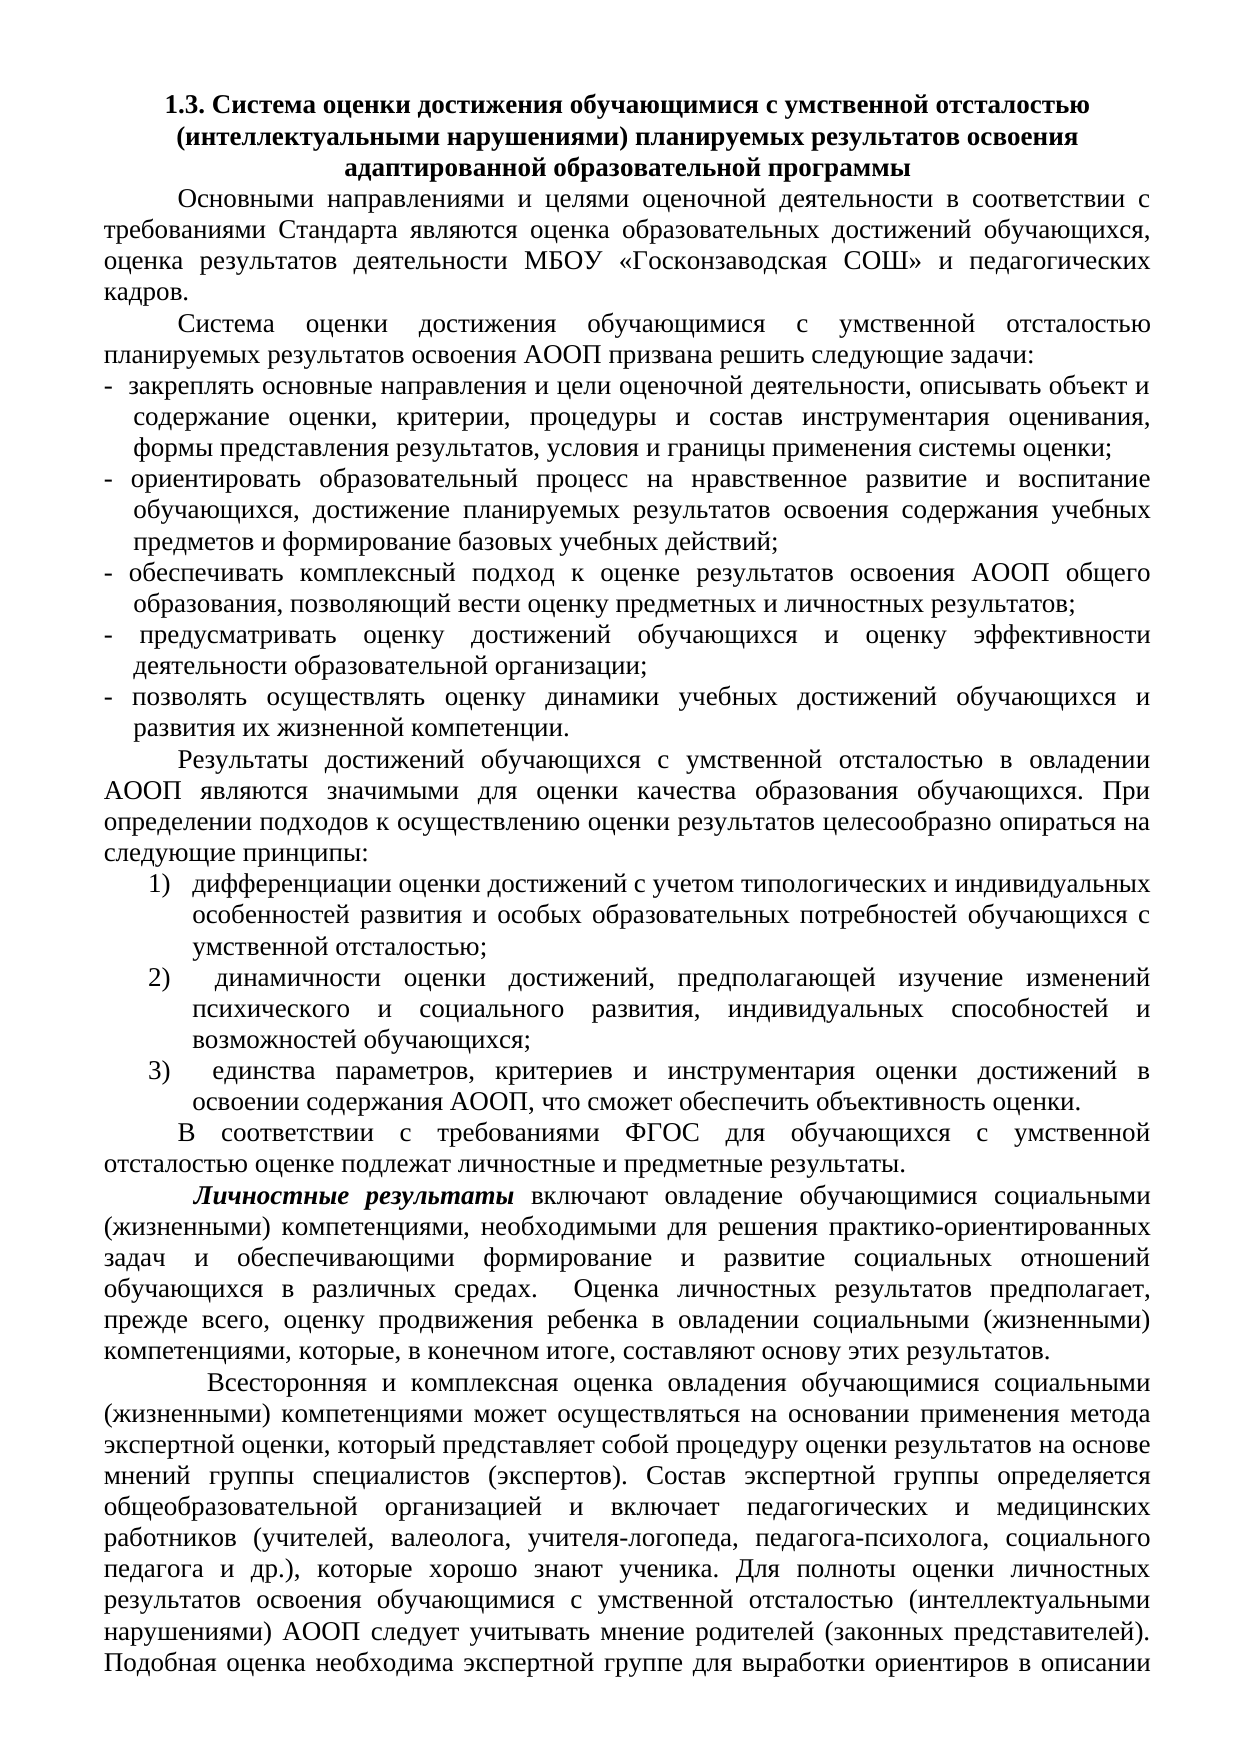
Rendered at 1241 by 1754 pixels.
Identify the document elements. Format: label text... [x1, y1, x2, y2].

text В соответствии с требованиями ФГОС для обучающихся с умственной отсталостью оценке подлежат личностные и предметные результаты. [103, 1116, 1152, 1179]
text Основными направлениями и целями оценочной деятельности в соответствии с требованиями Стандарта являются оценка образовательных достижений обучающихся, оценка результатов деятельности МБОУ «Госконзаводская СОШ» и педагогических кадров. [103, 182, 1152, 307]
text - позволять осуществлять оценку динамики учебных достижений обучающихся и развития их жизненной компетенции. [103, 680, 1152, 743]
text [103, 1366, 1152, 1677]
text Система оценки достижения обучающимися с умственной отсталостью планируемых результатов освоения АООП призвана решить следующие задачи: [103, 307, 1152, 369]
text - обеспечивать комплексный подход к оценке результатов освоения АООП общего образования, позволяющий вести оценку предметных и личностных результатов; [103, 556, 1152, 618]
text - предусматривать оценку достижений обучающихся и оценку эффективности деятельности образовательной организации; [103, 618, 1152, 680]
text 1.3. Система оценки достижения обучающимися с умственной отсталостью (интеллектуальными нарушениями) планируемых результатов освоения адаптированной образовательной программы [103, 89, 1152, 182]
text - ориентировать образовательный процесс на нравственное развитие и воспитание обучающихся, достижение планируемых результатов освоения содержания учебных предметов и формирование базовых учебных действий; [103, 462, 1152, 556]
text - закреплять основные направления и цели оценочной деятельности, описывать объект и содержание оценки, критерии, процедуры и состав инструментария оценивания, формы представления результатов, условия и границы применения системы оценки; [103, 369, 1152, 462]
list динамичности оценки достижений, предполагающей изучение изменений психического и социального развития, индивидуальных способностей и возможностей обучающихся; [148, 961, 1152, 1054]
text Личностные результаты включают овладение обучающимися социальными (жизненными) компетенциями, необходимыми для решения практико-ориентированных задач и обеспечивающими формирование и развитие социальных отношений обучающихся в различных средах. Оценка личностных результатов предполагает, прежде всего, оценку продвижения ребенка в овладении социальными (жизненными) компетенциями, которые, в конечном итоге, составляют основу этих результатов. [103, 1179, 1152, 1366]
list дифференциации оценки достижений с учетом типологических и индивидуальных особенностей развития и особых образовательных потребностей обучающихся с умственной отсталостью; [148, 867, 1152, 961]
list единства параметров, критериев и инструментария оценки достижений в освоении содержания АООП, что сможет обеспечить объективность оценки. [148, 1054, 1152, 1116]
text Результаты достижений обучающихся с умственной отсталостью в овладении АООП являются значимыми для оценки качества образования обучающихся. При определении подходов к осуществлению оценки результатов целесообразно опираться на следующие принципы: [103, 743, 1152, 867]
